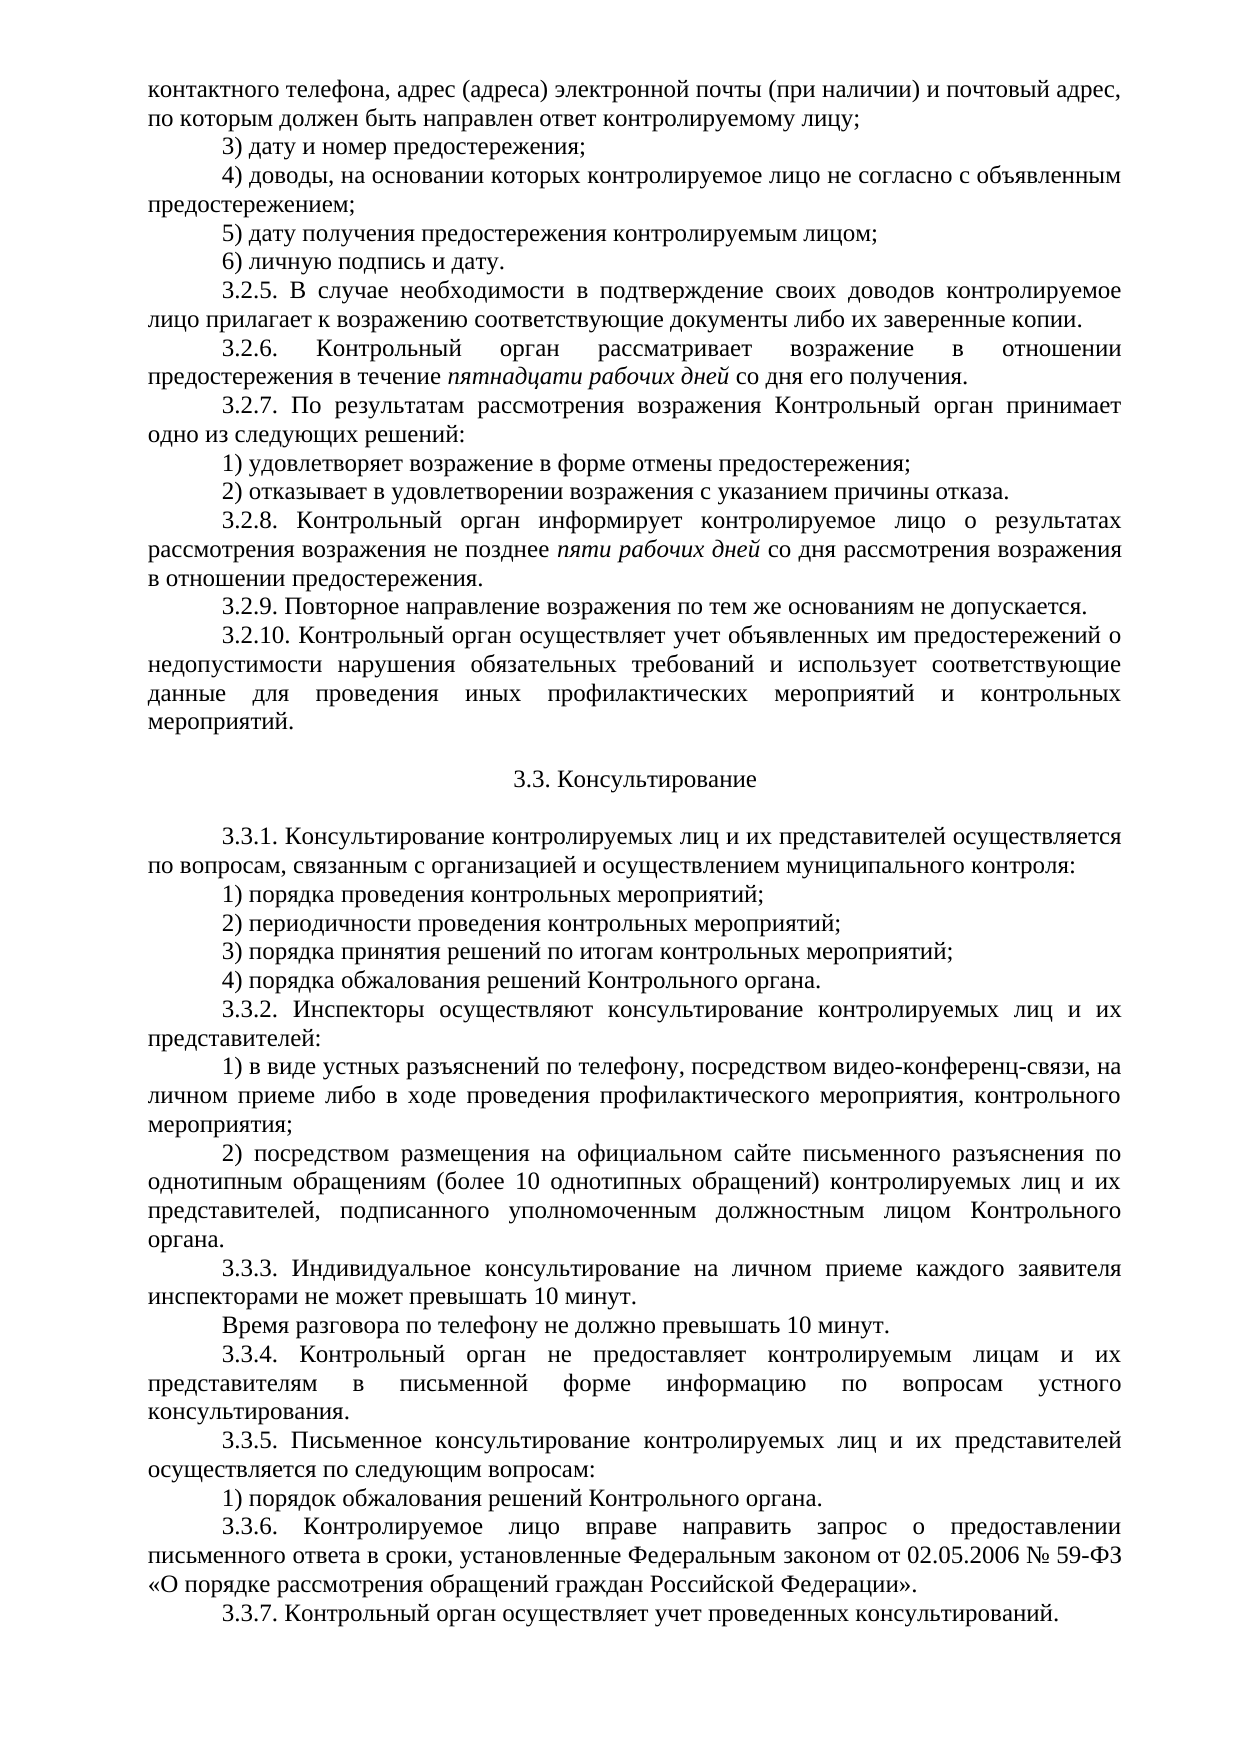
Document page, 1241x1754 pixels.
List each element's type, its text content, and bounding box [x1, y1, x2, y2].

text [148, 74, 1122, 131]
text 3.3.7. Контрольный орган осуществляет учет проведенных консультирований. [148, 1598, 1122, 1626]
text 3.2.7. По результатам рассмотрения возражения Контрольный орган принимает одно из следующих решений: [148, 390, 1122, 448]
text 3.2.10. Контрольный орган осуществляет учет объявленных им предостережений о недопустимости нарушения обязательных требований и использует соответствующие данные для проведения иных профилактических мероприятий и контрольных мероприятий. [148, 620, 1122, 735]
text 1) в виде устных разъяснений по телефону, посредством видео-конференц-связи, на личном приеме либо в ходе проведения профилактического мероприятия, контрольного мероприятия; [148, 1051, 1122, 1138]
text 3.3.6. Контролируемое лицо вправе направить запрос о предоставлении письменного ответа в сроки, установленные Федеральным законом от 02.05.2006 № 59-ФЗ «О порядке рассмотрения обращений граждан Российской Федерации». [148, 1511, 1122, 1598]
text 1) порядок обжалования решений Контрольного органа. [148, 1483, 1122, 1511]
text 3.3.5. Письменное консультирование контролируемых лиц и их представителей осуществляется по следующим вопросам: [148, 1425, 1122, 1483]
text 1) порядка проведения контрольных мероприятий; [222, 879, 1122, 908]
text 2) периодичности проведения контрольных мероприятий; [222, 908, 1122, 936]
text 3.2.8. Контрольный орган информирует контролируемое лицо о результатах рассмотрения возражения не позднее пяти рабочих дней со дня рассмотрения возражения в отношении предостережения. [148, 505, 1122, 591]
text 3) порядка принятия решений по итогам контрольных мероприятий; [222, 936, 1122, 965]
text 3.3.1. Консультирование контролируемых лиц и их представителей осуществляется по вопросам, связанным с организацией и осуществлением муниципального контроля: [148, 821, 1122, 879]
text 3.3.2. Инспекторы осуществляют консультирование контролируемых лиц и их представителей: [148, 994, 1122, 1051]
text 3.2.6. Контрольный орган рассматривает возражение в отношении предостережения в течение пятнадцати рабочих дней со дня его получения. [148, 333, 1122, 390]
text Время разговора по телефону не должно превышать 10 минут. [148, 1310, 1122, 1339]
text 3.2.9. Повторное направление возражения по тем же основаниям не допускается. [148, 591, 1122, 620]
text 3.2.5. В случае необходимости в подтверждение своих доводов контролируемое лицо прилагает к возражению соответствующие документы либо их заверенные копии. [148, 275, 1122, 333]
text 1) удовлетворяет возражение в форме отмены предостережения; [148, 448, 1122, 476]
text 3.3.4. Контрольный орган не предоставляет контролируемым лицам и их представителям в письменной форме информацию по вопросам устного консультирования. [148, 1339, 1122, 1425]
text 4) порядка обжалования решений Контрольного органа. [222, 965, 1122, 994]
text 3.3.3. Индивидуальное консультирование на личном приеме каждого заявителя инспекторами не может превышать 10 минут. [148, 1253, 1122, 1310]
text 2) посредством размещения на официальном сайте письменного разъяснения по однотипным обращениям (более 10 однотипных обращений) контролируемых лиц и их представителей, подписанного уполномоченным должностным лицом Контрольного органа. [148, 1138, 1122, 1253]
text 2) отказывает в удовлетворении возражения с указанием причины отказа. [148, 476, 1122, 505]
text 5) дату получения предостережения контролируемым лицом; [148, 218, 1122, 246]
text 6) личную подпись и дату. [148, 246, 1122, 275]
text 3.3. Консультирование [148, 764, 1122, 793]
text 4) доводы, на основании которых контролируемое лицо не согласно с объявленным предостережением; [148, 160, 1122, 218]
text 3) дату и номер предостережения; [148, 131, 1122, 160]
